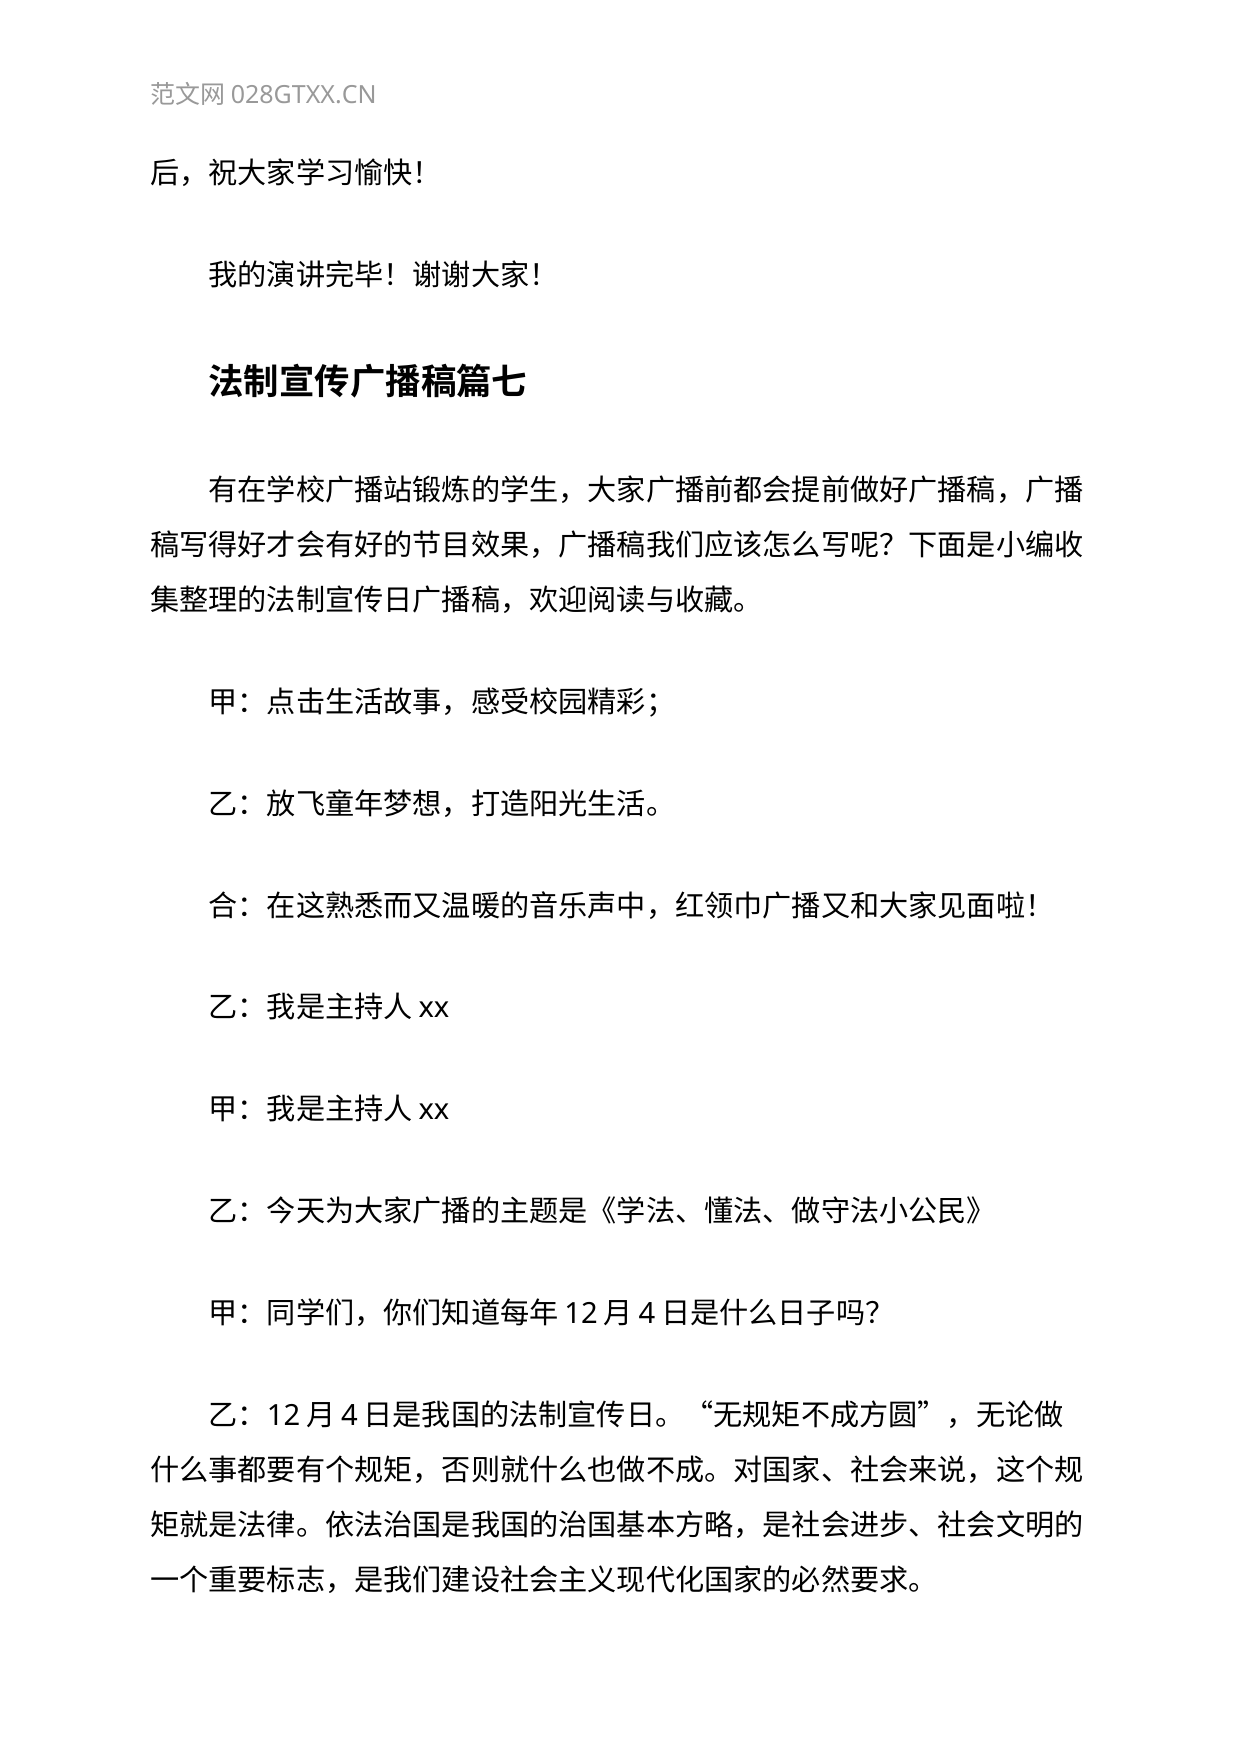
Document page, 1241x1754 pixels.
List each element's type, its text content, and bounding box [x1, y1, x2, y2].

text 乙：今天为大家广播的主题是《学法、懂法、做守法小公民》 [150, 1188, 1090, 1230]
text 甲：点击生活故事，感受校园精彩； [150, 678, 1090, 721]
text 法制宣传广播稿篇七 [150, 353, 1090, 405]
text 有在学校广播站锻炼的学生，大家广播前都会提前做好广播稿，广播稿写得好才会有好的节目效果，广播稿我们应该怎么写呢？下面是小编收集整理的法制宣传日广播稿，欢迎阅读与收藏。 [150, 467, 1090, 619]
text 乙：我是主持人xx [150, 984, 1090, 1026]
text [150, 150, 1090, 192]
text 乙：12月4日是我国的法制宣传日。“无规矩不成方圆”，无论做什么事都要有个规矩，否则就什么也做不成。对国家、社会来说，这个规矩就是法律。依法治国是我国的治国基本方略，是社会进步、社会文明的一个重要标志，是我们建设社会主义现代化国家的必然要求。 [150, 1392, 1090, 1599]
text 乙：放飞童年梦想，打造阳光生活。 [150, 780, 1090, 823]
text 合：在这熟悉而又温暖的音乐声中，红领巾广播又和大家见面啦！ [150, 882, 1090, 924]
text 甲：我是主持人xx [150, 1086, 1090, 1128]
text 我的演讲完毕！谢谢大家！ [150, 252, 1090, 294]
text 甲：同学们，你们知道每年12月4日是什么日子吗？ [150, 1289, 1090, 1332]
